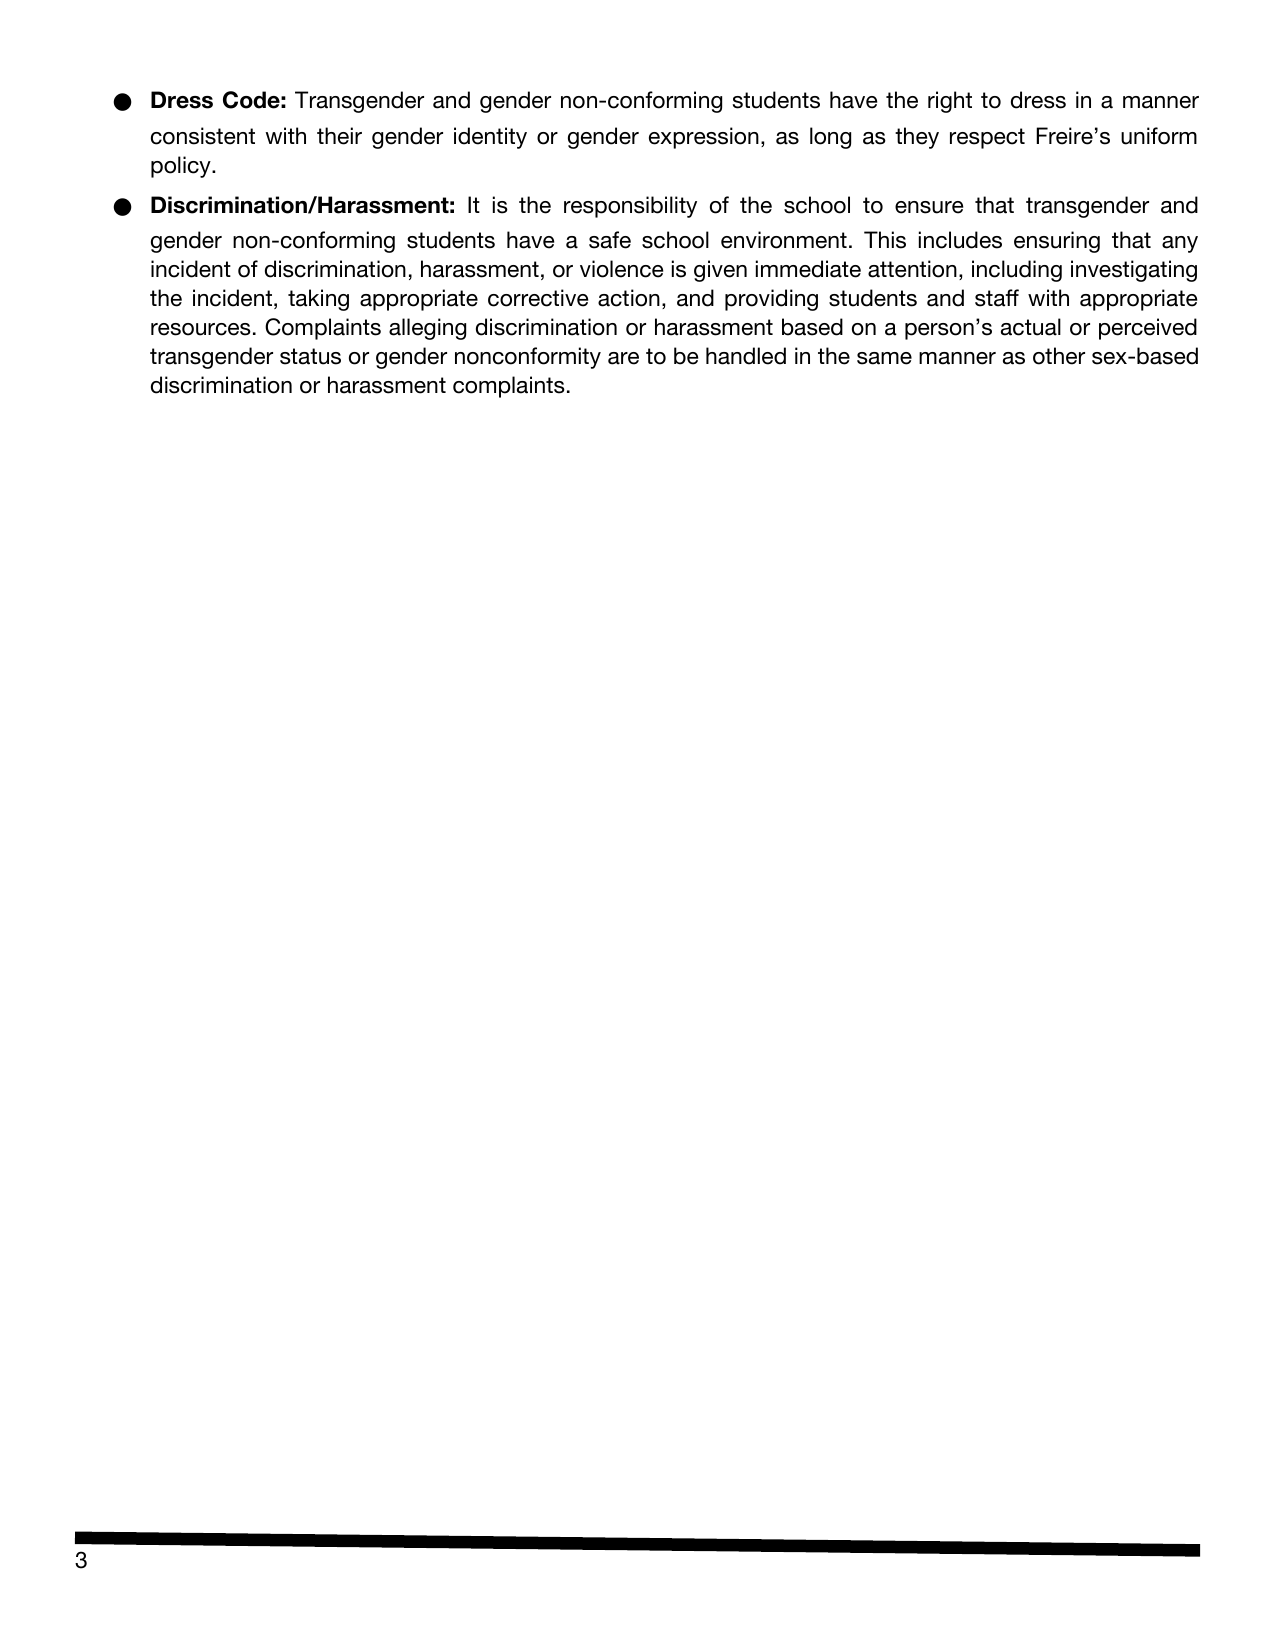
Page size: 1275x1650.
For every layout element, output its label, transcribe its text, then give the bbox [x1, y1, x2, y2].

list Dress Code: Transgender and gender non-conforming students have the right to dress in a manner consistent with their gender identity or gender expression, as long as they respect Freire’s uniform policy. [112, 75, 1200, 180]
list Discrimination/Harassment: It is the responsibility of the school to ensure that transgender and gender non-conforming students have a safe school environment. This includes ensuring that any incident of discrimination, harassment, or violence is given immediate attention, including investigating the incident, taking appropriate corrective action, and providing students and staff with appropriate resources. Complaints alleging discrimination or harassment based on a person’s actual or perceived transgender status or gender nonconformity are to be handled in the same manner as other sex-based discrimination or harassment complaints. [112, 180, 1200, 400]
